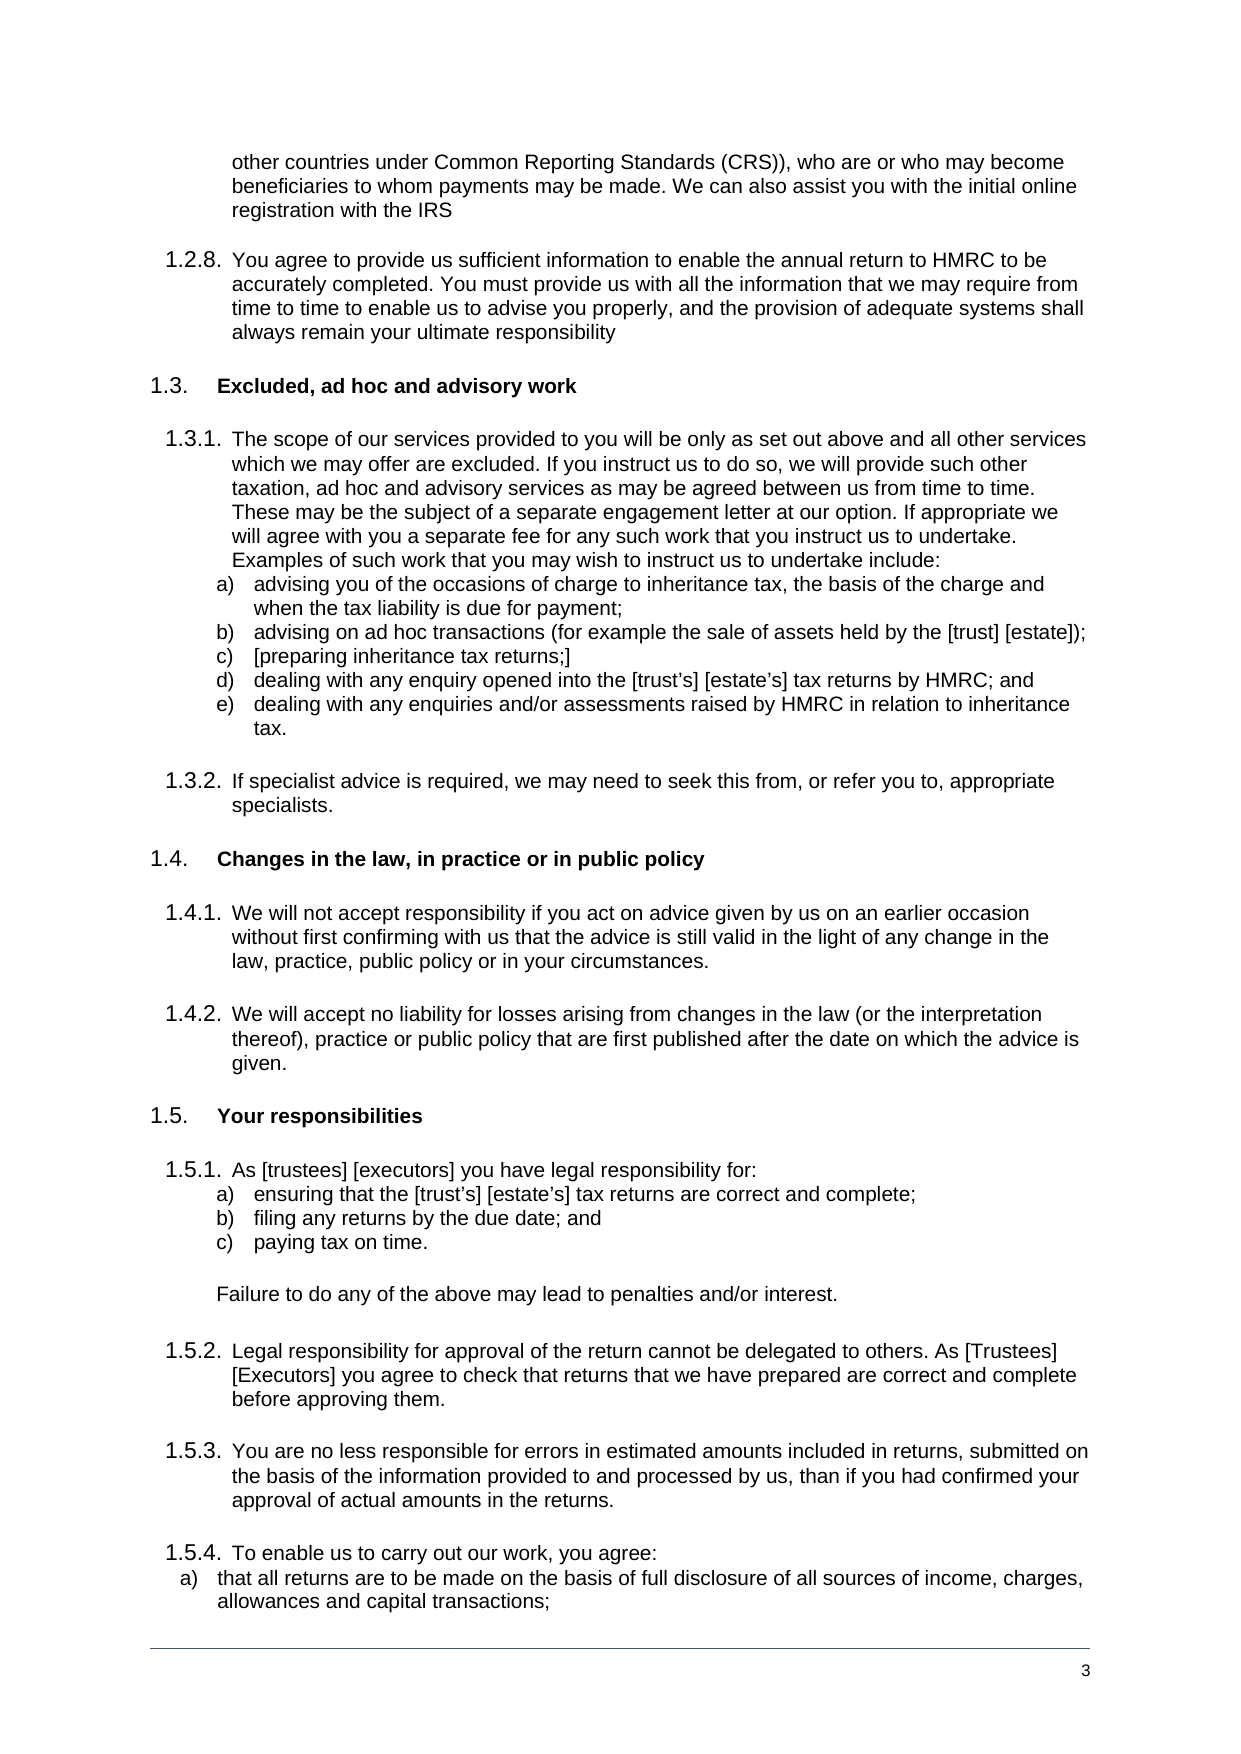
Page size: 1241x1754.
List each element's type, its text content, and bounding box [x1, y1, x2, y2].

text You agree to provide us sufficient information to enable the annual return to HMRC to be accurately completed. You must provide us with all the information that we may require from time to time to enable us to advise you properly, and the provision of adequate systems shall always remain your ultimate responsibility [165, 246, 1090, 344]
list Excluded, ad hoc and advisory work [150, 372, 1090, 398]
text We will accept no liability for losses arising from changes in the law (or the interpretation thereof), practice or public policy that are first published after the date on which the advice is given. [165, 1000, 1090, 1074]
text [165, 150, 1090, 222]
text If specialist advice is required, we may need to seek this from, or refer you to, appropriate specialists. [165, 767, 1090, 817]
list filing any returns by the due date; and [216, 1206, 1090, 1230]
text As [trustees] [executors] you have legal responsibility for: [165, 1156, 1090, 1182]
list advising you of the occasions of charge to inheritance tax, the basis of the charge and when the tax liability is due for payment; [216, 572, 1090, 619]
list advising on ad hoc transactions (for example the sale of assets held by the [trust] [estate]); [216, 619, 1090, 643]
list dealing with any enquiry opened into the [trust’s] [estate’s] tax returns by HMRC; and [216, 667, 1090, 691]
list dealing with any enquiries and/or assessments raised by HMRC in relation to inheritance tax. [216, 691, 1090, 739]
text Legal responsibility for approval of the return cannot be delegated to others. As [Trustees] [Executors] you agree to check that returns that we have prepared are correct and complete before approving them. [165, 1337, 1090, 1437]
text To enable us to carry out our work, you agree: [165, 1539, 1090, 1565]
list [preparing inheritance tax returns;] [216, 643, 1090, 667]
text You are no less responsible for errors in estimated amounts included in returns, submitted on the basis of the information provided to and processed by us, than if you had confirmed your approval of actual amounts in the returns. [165, 1437, 1090, 1511]
list ensuring that the [trust’s] [estate’s] tax returns are correct and complete; [216, 1182, 1090, 1206]
text We will not accept responsibility if you act on advice given by us on an earlier occasion without first confirming with us that the advice is still valid in the light of any change in the law, practice, public policy or in your circumstances. [165, 898, 1090, 973]
list Changes in the law, in practice or in public policy [150, 844, 1090, 871]
text Failure to do any of the above may lead to penalties and/or interest. [150, 1282, 1090, 1306]
list paying tax on time. [216, 1230, 1090, 1254]
text The scope of our services provided to you will be only as set out above and all other services which we may offer are excluded. If you instruct us to do so, we will provide such other taxation, ad hoc and advisory services as may be agreed between us from time to time. These may be the subject of a separate engagement letter at our option. If appropriate we will agree with you a separate fee for any such work that you instruct us to undertake. Examples of such work that you may wish to instruct us to undertake include: [165, 425, 1090, 572]
list that all returns are to be made on the basis of full disclosure of all sources of income, charges, allowances and capital transactions; [179, 1565, 1090, 1613]
list Your responsibilities [150, 1102, 1090, 1128]
